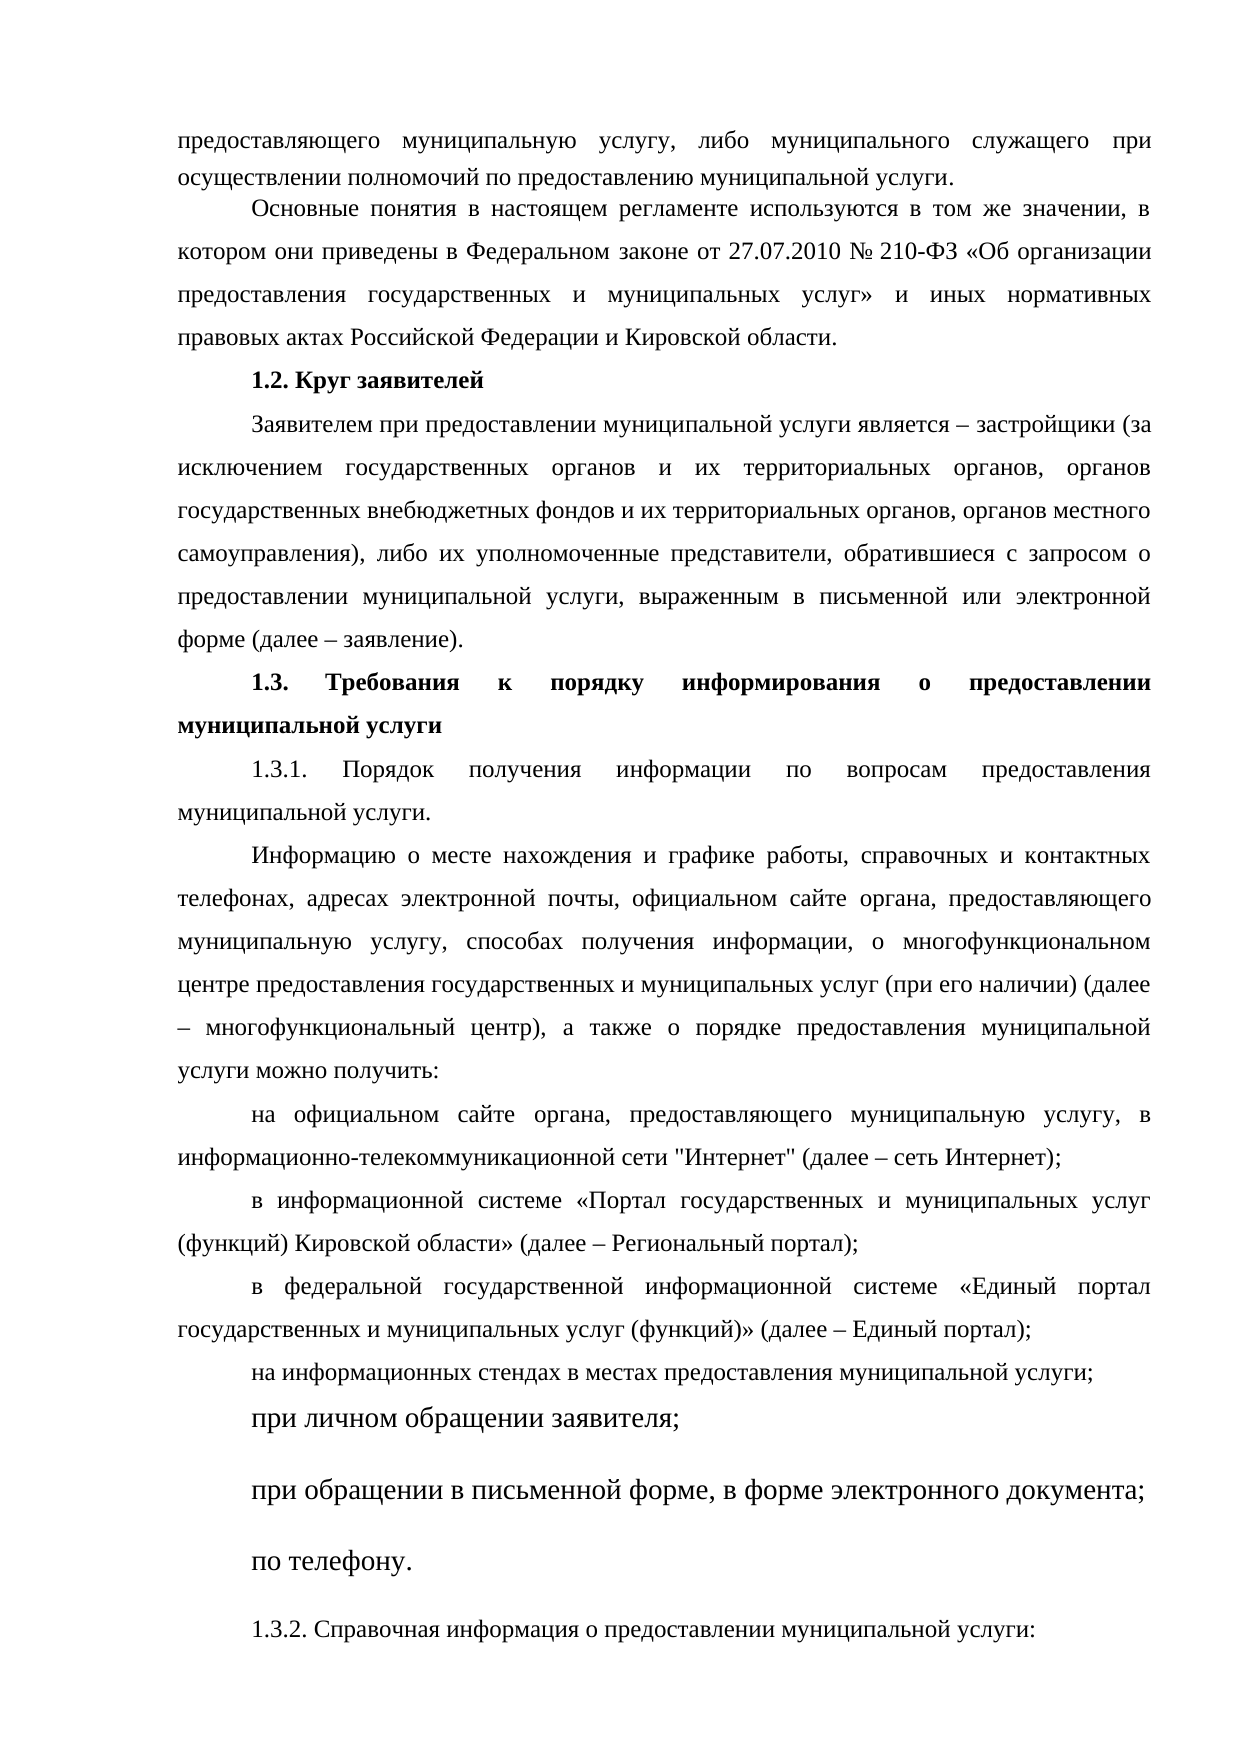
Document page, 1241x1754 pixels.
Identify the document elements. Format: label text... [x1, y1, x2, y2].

text 1.3.1. Порядок получения информации по вопросам предоставления муниципальной услуги. [177, 754, 1152, 826]
text 1.3. Требования к порядку информирования о предоставлении муниципальной услуги [177, 667, 1152, 739]
text Основные понятия в настоящем регламенте используются в том же значении, в котором они приведены в Федеральном законе от 27.07.2010 № 210-ФЗ «Об организации предоставления государственных и муниципальных услуг» и иных нормативных правовых актах Российской Федерации и Кировской области. [177, 193, 1152, 351]
text Заявителем при предоставлении муниципальной услуги является – застройщики (за исключением государственных органов и их территориальных органов, органов государственных внебюджетных фондов и их территориальных органов, органов местного самоуправления), либо их уполномоченные представители, обратившиеся с запросом о предоставлении муниципальной услуги, выраженным в письменной или электронной форме (далее – заявление). [177, 409, 1152, 653]
text в федеральной государственной информационной системе «Единый портал государственных и муниципальных услуг (функций)» (далее – Единый портал); [177, 1271, 1152, 1343]
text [177, 118, 1152, 193]
text Информацию о месте нахождения и графике работы, справочных и контактных телефонах, адресах электронной почты, официальном сайте органа, предоставляющего муниципальную услугу, способах получения информации, о многофункциональном центре предоставления государственных и муниципальных услуг (при его наличии) (далее – многофункциональный центр), а также о порядке предоставления муниципальной услуги можно получить: [177, 840, 1152, 1084]
list при обращении в письменной форме, в форме электронного документа; [177, 1472, 1152, 1505]
text в информационной системе «Портал государственных и муниципальных услуг (функций) Кировской области» (далее – Региональный портал); [177, 1185, 1152, 1257]
list при личном обращении заявителя; [177, 1401, 1152, 1434]
list по телефону. [177, 1543, 1152, 1576]
text на информационных стендах в местах предоставления муниципальной услуги; [177, 1357, 1152, 1386]
text 1.3.2. Справочная информация о предоставлении муниципальной услуги: [177, 1614, 1152, 1643]
text 1.2. Круг заявителей [177, 366, 1152, 394]
text на официальном сайте органа, предоставляющего муниципальную услугу, в информационно-телекоммуникационной сети "Интернет" (далее – сеть Интернет); [177, 1099, 1152, 1171]
